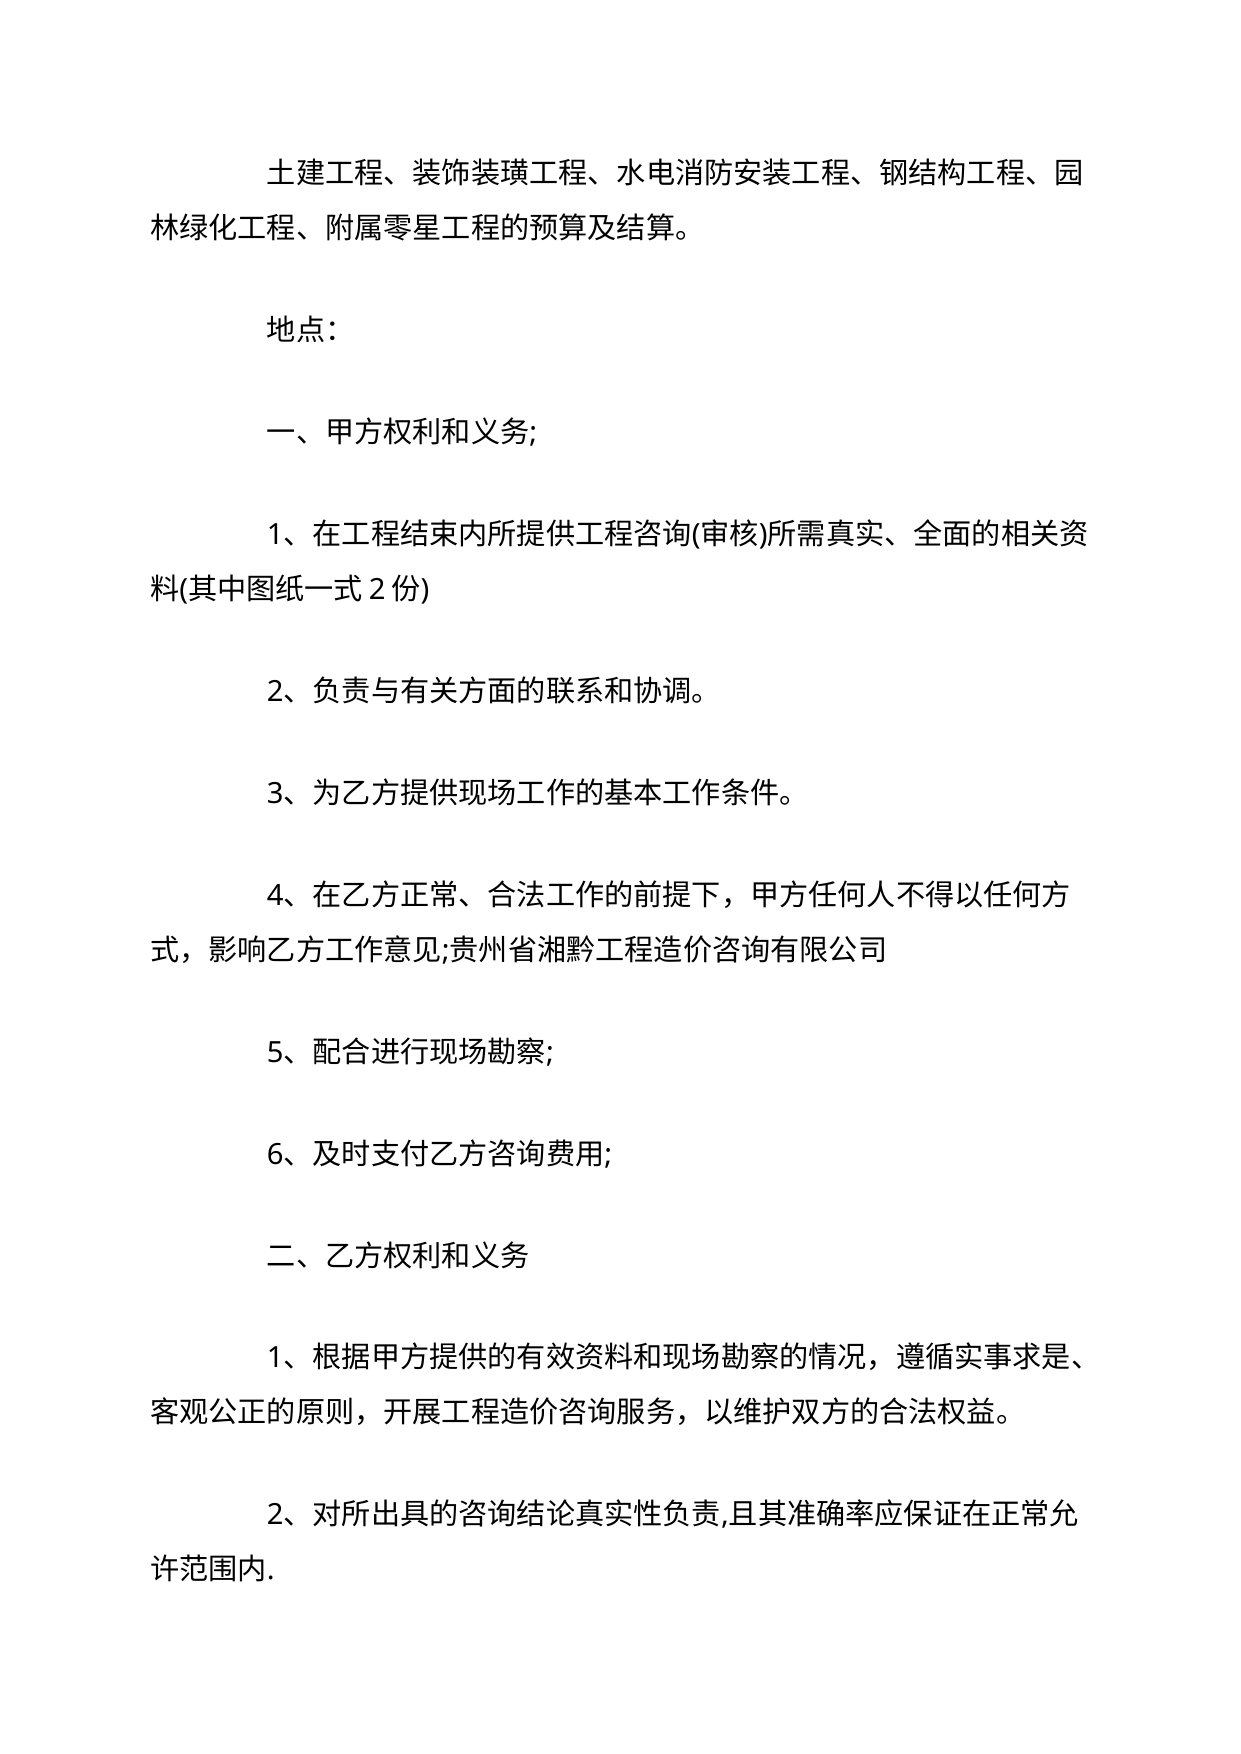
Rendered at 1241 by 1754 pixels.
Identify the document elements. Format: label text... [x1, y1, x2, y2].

text 5、配合进行现场勘察; [150, 1028, 1090, 1071]
text 2、对所出具的咨询结论真实性负责,且其准确率应保证在正常允许范围内. [150, 1491, 1090, 1588]
text 一、甲方权利和义务; [150, 408, 1090, 451]
text 二、乙方权利和义务 [150, 1232, 1090, 1274]
text 4、在乙方正常、合法工作的前提下，甲方任何人不得以任何方式，影响乙方工作意见;贵州省湘黔工程造价咨询有限公司 [150, 871, 1090, 969]
text 2、负责与有关方面的联系和协调。 [150, 667, 1090, 710]
text 土建工程、装饰装璜工程、水电消防安装工程、钢结构工程、园林绿化工程、附属零星工程的预算及结算。 [150, 150, 1090, 247]
text 6、及时支付乙方咨询费用; [150, 1130, 1090, 1173]
text 地点： [150, 307, 1090, 349]
text 1、根据甲方提供的有效资料和现场勘察的情况，遵循实事求是、客观公正的原则，开展工程造价咨询服务，以维护双方的合法权益。 [150, 1334, 1090, 1431]
text 1、在工程结束内所提供工程咨询(审核)所需真实、全面的相关资料(其中图纸一式2份) [150, 510, 1090, 608]
text 3、为乙方提供现场工作的基本工作条件。 [150, 769, 1090, 812]
